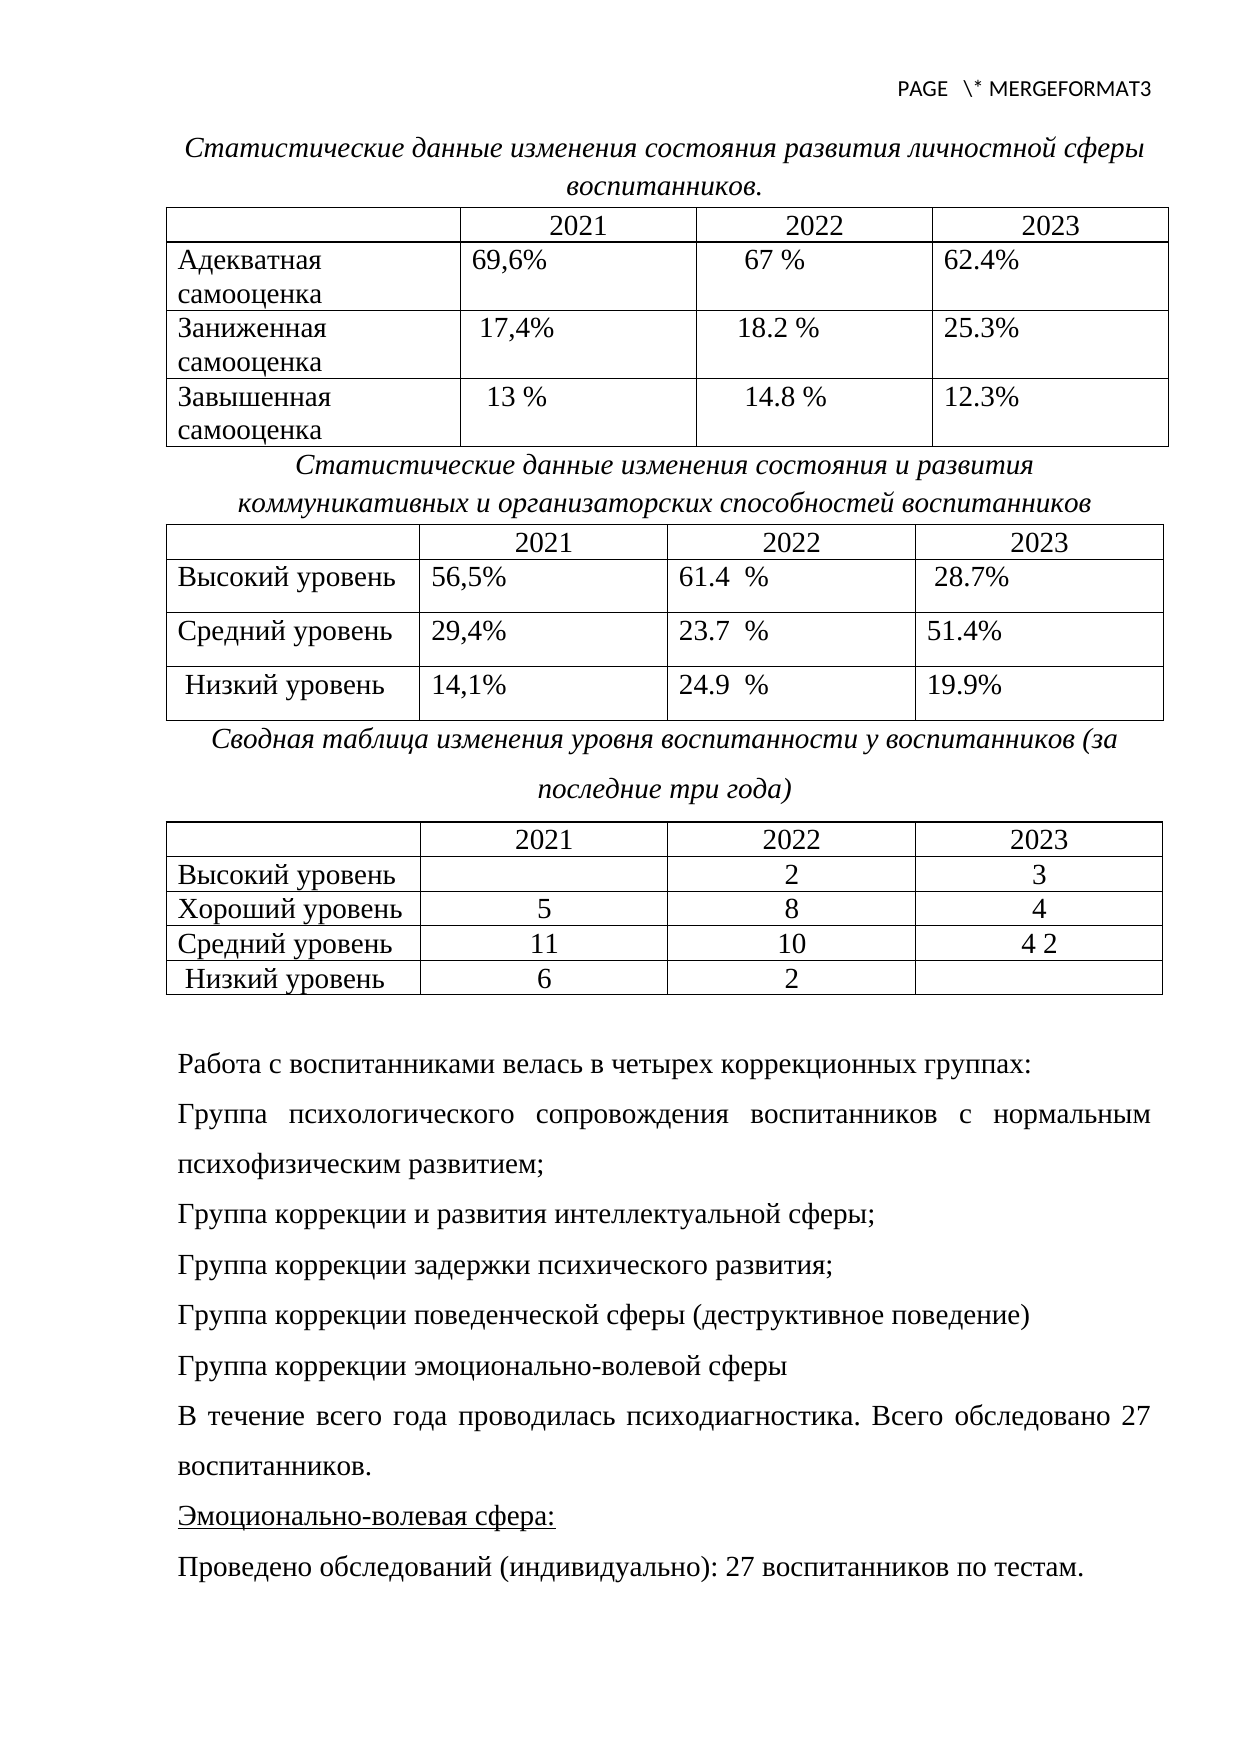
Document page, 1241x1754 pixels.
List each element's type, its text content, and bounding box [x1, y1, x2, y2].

table_cell 18.2 % [697, 311, 932, 378]
table_cell 19.9% [916, 667, 1163, 720]
table_cell 2 [668, 857, 915, 891]
table_cell 12.3% [933, 379, 1168, 446]
text Статистические данные изменения состояния развития личностной сферы воспитанников. [177, 130, 1152, 202]
table_header 2023 [916, 525, 1163, 558]
table_cell 62.4% [933, 243, 1168, 309]
text Эмоционально-волевая сфера: [177, 1498, 1152, 1532]
text Группа психологического сопровождения воспитанников с нормальным психофизическим развитием; [177, 1096, 1152, 1180]
table_header [167, 823, 420, 856]
table_cell Низкий уровень [167, 667, 419, 720]
table_cell Низкий уровень [167, 961, 420, 994]
table_cell 11 [421, 926, 667, 960]
table_cell 24.9 % [668, 667, 915, 720]
table_cell Средний уровень [167, 926, 420, 960]
text Сводная таблица изменения уровня воспитанности у воспитанников (за последние три года) [177, 721, 1152, 805]
table_cell Высокий уровень [167, 857, 420, 891]
table_header 2022 [668, 823, 915, 856]
table_cell 28.7% [916, 560, 1163, 612]
table_header 2023 [916, 823, 1162, 856]
table_cell Адекватная самооценка [167, 243, 460, 309]
table_cell Заниженная самооценка [167, 311, 460, 378]
table_cell 14.8 % [697, 379, 932, 446]
table_cell 23.7 % [668, 613, 915, 666]
table_cell 67 % [697, 243, 932, 309]
table_cell 2 [668, 961, 915, 994]
table_header 2022 [697, 208, 932, 241]
table_cell 10 [668, 926, 915, 960]
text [177, 1549, 1152, 1582]
table_cell 25.3% [933, 311, 1168, 378]
table_cell 14,1% [420, 667, 667, 720]
text Группа коррекции поведенческой сферы (деструктивное поведение) [177, 1297, 1152, 1331]
table_header 2021 [421, 823, 667, 856]
table_cell 61.4 % [668, 560, 915, 612]
table_header 2021 [420, 525, 667, 558]
table_cell Высокий уровень [167, 560, 419, 612]
table_header 2022 [668, 525, 915, 558]
text В течение всего года проводилась психодиагностика. Всего обследовано 27 воспитанников. [177, 1398, 1152, 1482]
table_cell 69,6% [461, 243, 696, 309]
table_cell 17,4% [461, 311, 696, 378]
table_cell 3 [916, 857, 1162, 891]
text Группа коррекции и развития интеллектуальной сферы; [177, 1197, 1152, 1230]
table_cell 5 [421, 892, 667, 925]
table_cell Средний уровень [167, 613, 419, 666]
table_cell 13 % [461, 379, 696, 446]
table_cell 6 [421, 961, 667, 994]
table_cell 4 [916, 892, 1162, 925]
table_cell 4 2 [916, 926, 1162, 960]
text Работа с воспитанниками велась в четырех коррекционных группах: [177, 1046, 1152, 1079]
table_header 2021 [461, 208, 696, 241]
text Группа коррекции эмоционально-волевой сферы [177, 1348, 1152, 1381]
table_cell 51.4% [916, 613, 1163, 666]
table_cell [421, 857, 667, 891]
table_cell 56,5% [420, 560, 667, 612]
table_cell Хороший уровень [167, 892, 420, 925]
table_cell [916, 961, 1162, 994]
text Группа коррекции задержки психического развития; [177, 1247, 1152, 1281]
table_header 2023 [933, 208, 1168, 241]
table_cell Завышенная самооценка [167, 379, 460, 446]
table_header [167, 208, 460, 241]
table_cell 8 [668, 892, 915, 925]
table_cell 29,4% [420, 613, 667, 666]
text Статистические данные изменения состояния и развития коммуникативных и организаторских способностей воспитанников [177, 447, 1152, 519]
table_header [167, 525, 419, 558]
